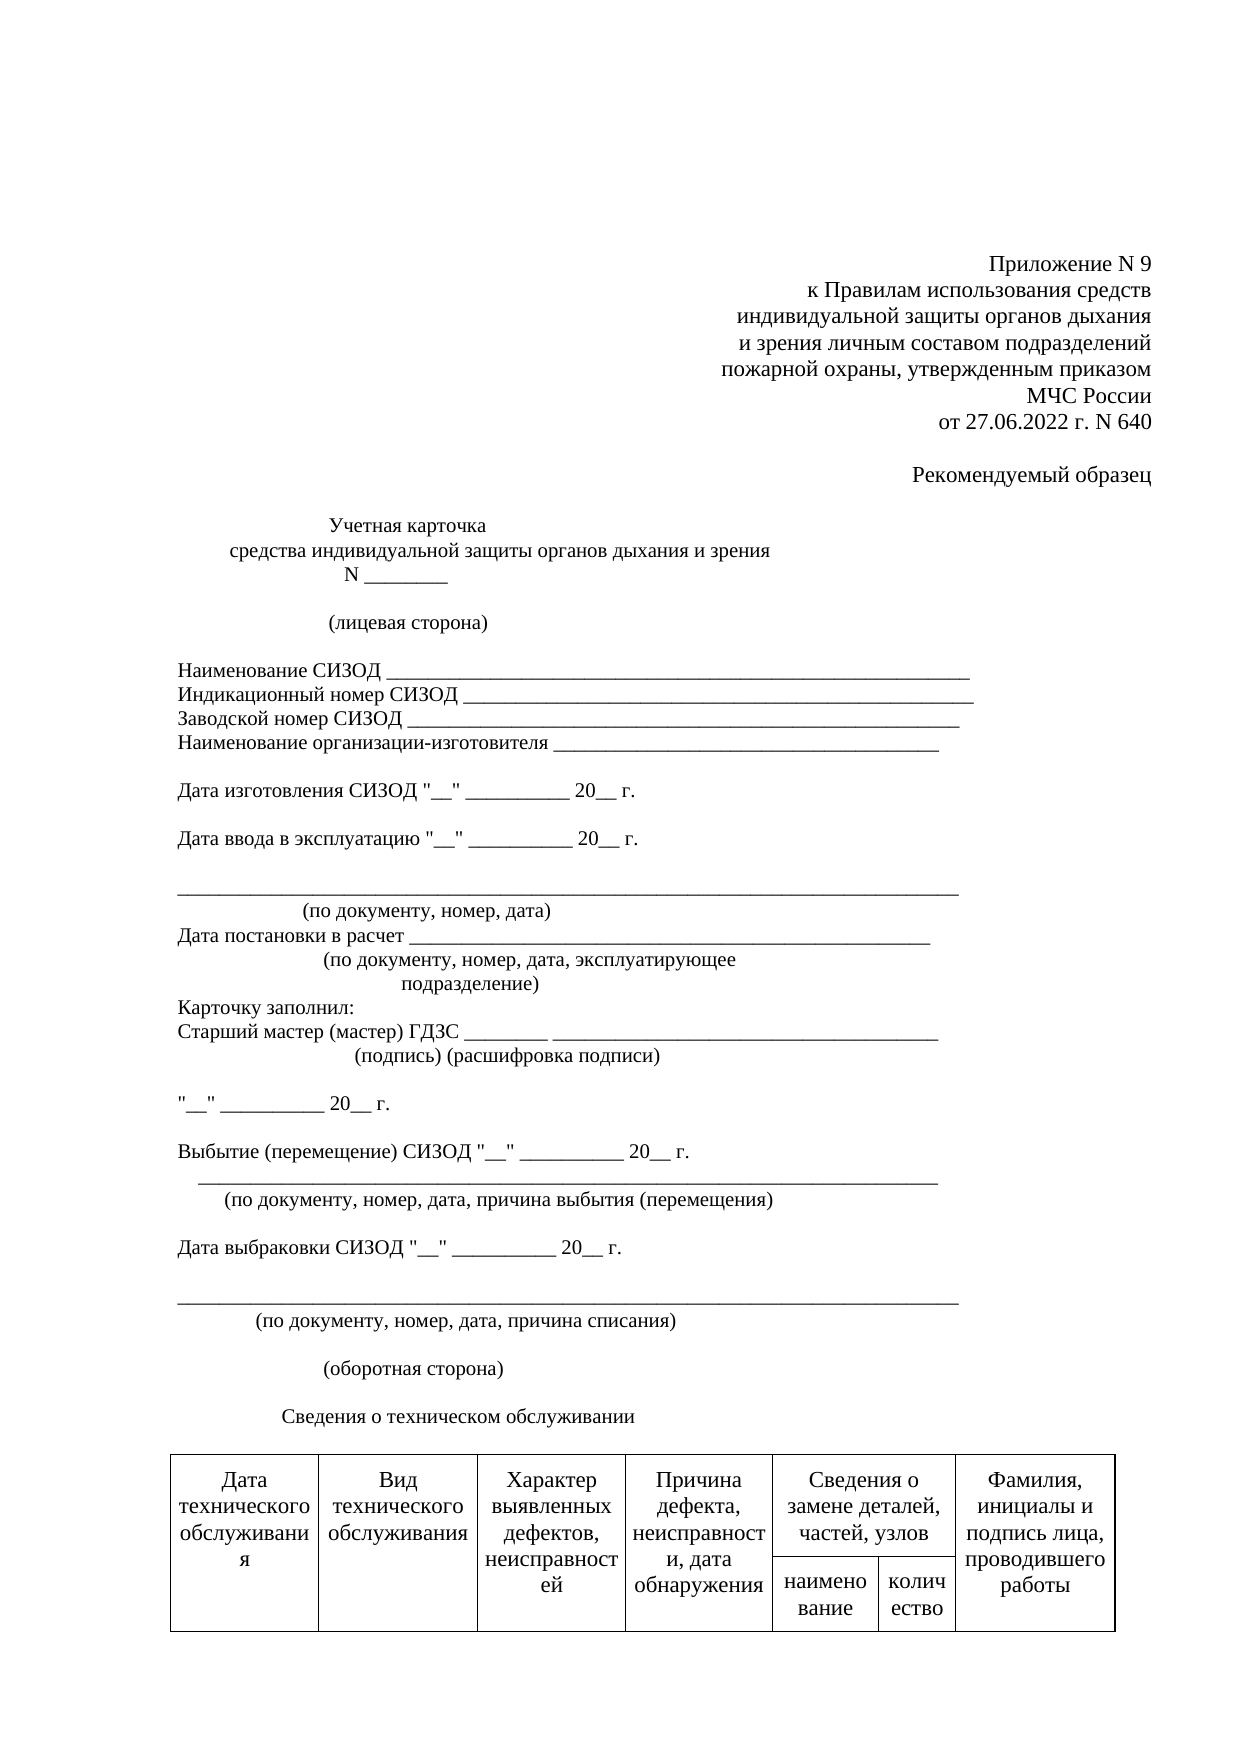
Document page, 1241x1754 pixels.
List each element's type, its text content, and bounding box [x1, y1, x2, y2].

text Наименование СИЗОД ________________________________________________________ [177, 658, 1152, 682]
table_header Причина дефекта, неисправности, дата обнаружения [626, 1455, 772, 1631]
table_cell наименование [773, 1557, 878, 1631]
text (по документу, номер, дата, эксплуатирующее [177, 947, 1152, 971]
text Дата ввода в эксплуатацию "__" __________ 20__ г. [177, 826, 1152, 850]
text (по документу, номер, дата, причина выбытия (перемещения) [177, 1187, 1152, 1211]
text N ________ [177, 562, 1152, 586]
text ___________________________________________________________________________ [177, 1283, 1152, 1307]
table_header Вид технического обслуживания [319, 1455, 477, 1631]
text Заводской номер СИЗОД _____________________________________________________ [177, 706, 1152, 730]
text средства индивидуальной защиты органов дыхания и зрения [177, 537, 1152, 562]
text Выбытие (перемещение) СИЗОД "__" __________ 20__ г. [177, 1139, 1152, 1163]
text (лицевая сторона) [177, 610, 1152, 634]
table_header Фамилия, инициалы и подпись лица, проводившего работы [956, 1455, 1114, 1631]
text и зрения личным составом подразделений [177, 329, 1152, 355]
text МЧС России [177, 382, 1152, 408]
text _______________________________________________________________________ [177, 1163, 1152, 1187]
text (по документу, номер, дата, причина списания) [177, 1307, 1152, 1332]
text "__" __________ 20__ г. [177, 1091, 1152, 1115]
table_header Сведения о замене деталей, частей, узлов [773, 1455, 955, 1556]
table_cell количество [879, 1557, 955, 1631]
text (подпись) (расшифровка подписи) [177, 1043, 1152, 1067]
text к Правилам использования средств [177, 276, 1152, 303]
text Дата выбраковки СИЗОД "__" __________ 20__ г. [177, 1235, 1152, 1259]
text Рекомендуемый образец [177, 461, 1152, 487]
text Приложение N 9 [177, 250, 1152, 276]
text Сведения о техническом обслуживании [177, 1404, 1152, 1428]
text (оборотная сторона) [177, 1356, 1152, 1380]
text Индикационный номер СИЗОД _________________________________________________ [177, 682, 1152, 706]
text Наименование организации-изготовителя _____________________________________ [177, 730, 1152, 754]
text ___________________________________________________________________________ [177, 874, 1152, 898]
text Дата постановки в расчет __________________________________________________ [177, 922, 1152, 947]
text подразделение) [177, 971, 1152, 995]
table_header Характер выявленных дефектов, неисправностей [478, 1455, 625, 1631]
text от 27.06.2022 г. N 640 [177, 408, 1152, 434]
text Старший мастер (мастер) ГДЗС ________ _____________________________________ [177, 1019, 1152, 1043]
text пожарной охраны, утвержденным приказом [177, 355, 1152, 382]
text Карточку заполнил: [177, 995, 1152, 1019]
text Учетная карточка [177, 513, 1152, 537]
table_header Дата технического обслуживания [171, 1455, 318, 1631]
text индивидуальной защиты органов дыхания [177, 303, 1152, 329]
text Дата изготовления СИЗОД "__" __________ 20__ г. [177, 778, 1152, 802]
text (по документу, номер, дата) [177, 898, 1152, 922]
